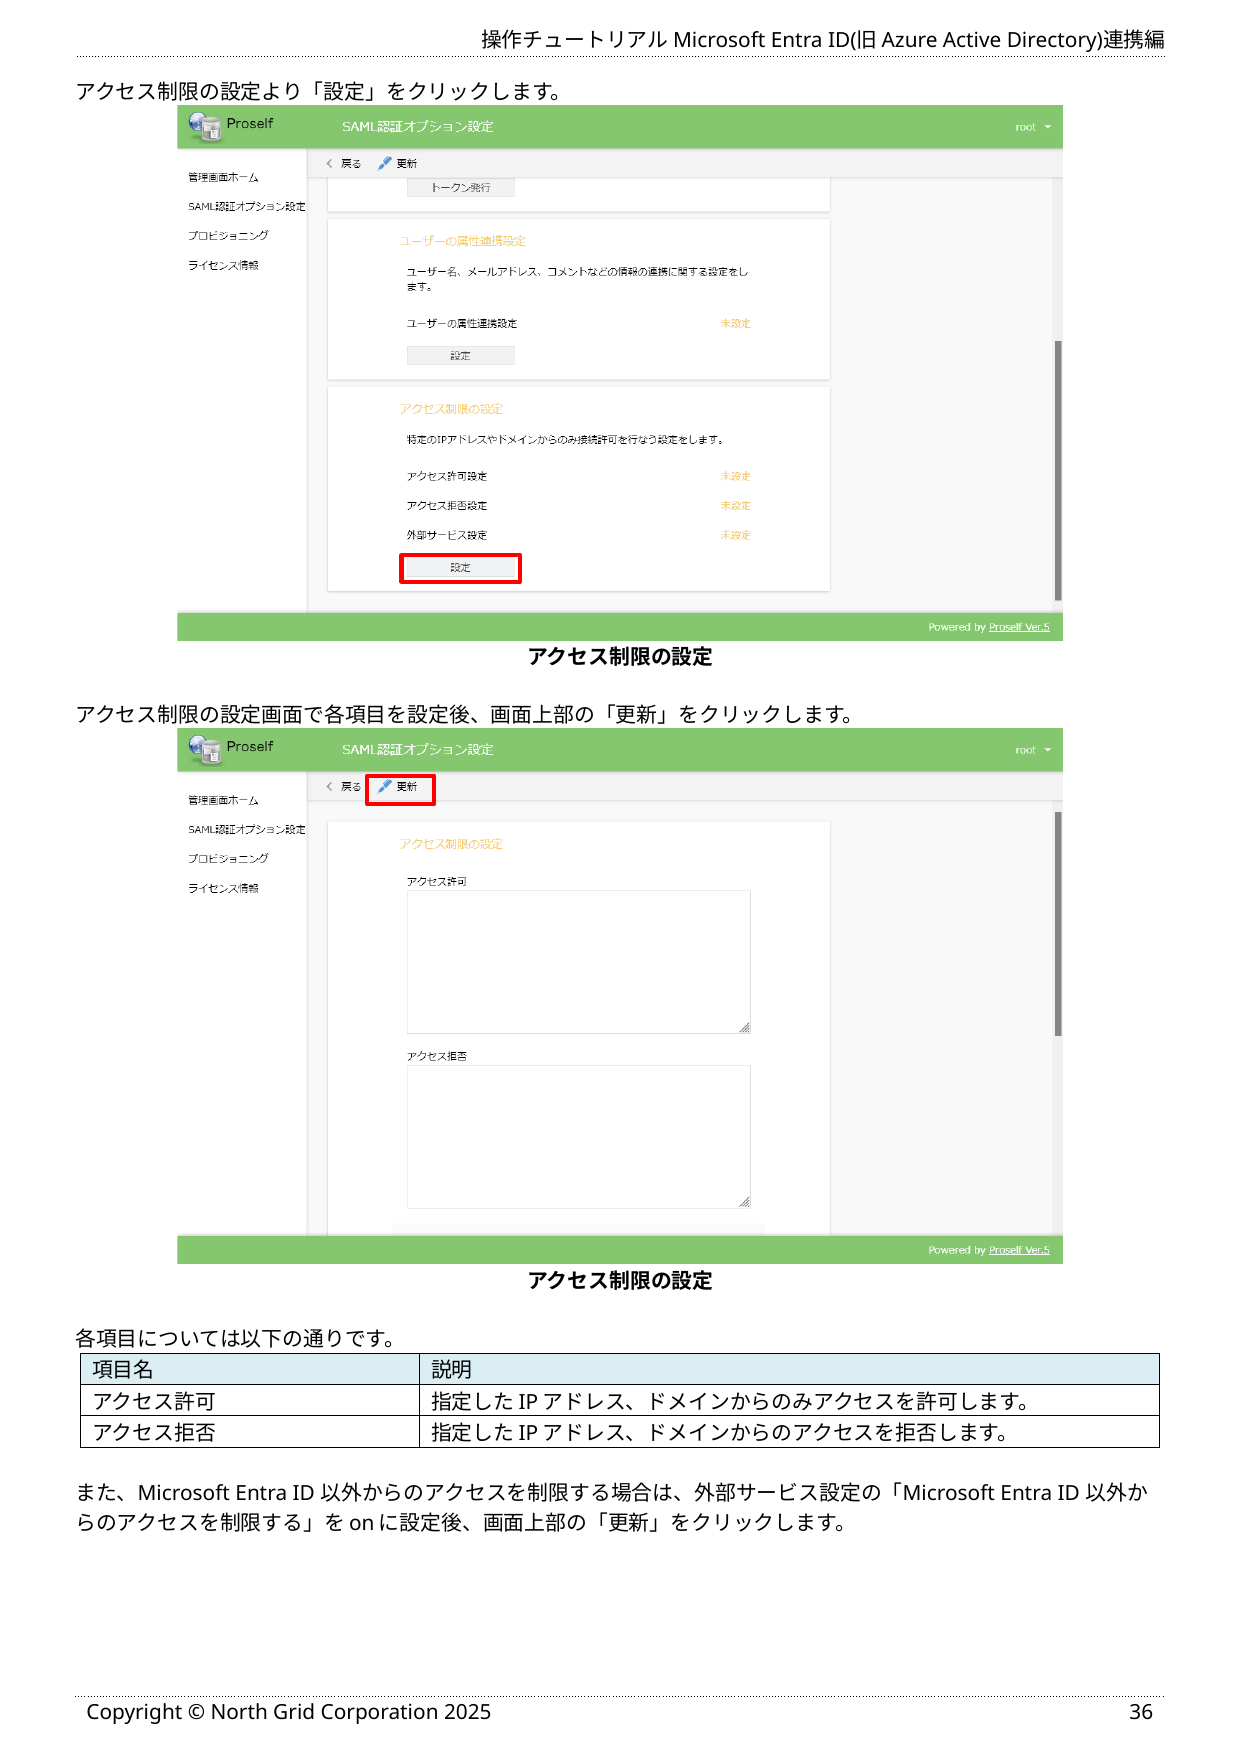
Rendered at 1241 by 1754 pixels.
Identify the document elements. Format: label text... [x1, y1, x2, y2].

table_cell 指定したIPアドレス、ドメインからのみアクセスを許可します。 [420, 1385, 1159, 1415]
text アクセス制限の設定 [75, 640, 1165, 670]
text アクセス制限の設定 [75, 1264, 1165, 1294]
text 各項目については以下の通りです。 [75, 1322, 1165, 1353]
picture [177, 728, 1063, 1264]
table_header 項目名 [81, 1354, 419, 1384]
text アクセス制限の設定より「設定」をクリックします。 [75, 75, 1165, 105]
table_cell アクセス許可 [81, 1385, 419, 1415]
table_cell アクセス拒否 [81, 1416, 419, 1447]
text また、Microsoft Entra ID 以外からのアクセスを制限する場合は、外部サービス設定の「Microsoft Entra ID 以外からのアクセスを制限する」をonに設定後、画面上部の「更新」をクリックします。 [75, 1476, 1165, 1537]
text アクセス制限の設定画面で各項目を設定後、画面上部の「更新」をクリックします。 [75, 699, 1165, 729]
table_header 説明 [420, 1354, 1159, 1384]
table_cell 指定したIPアドレス、ドメインからのアクセスを拒否します。 [420, 1416, 1159, 1447]
picture [177, 105, 1063, 641]
